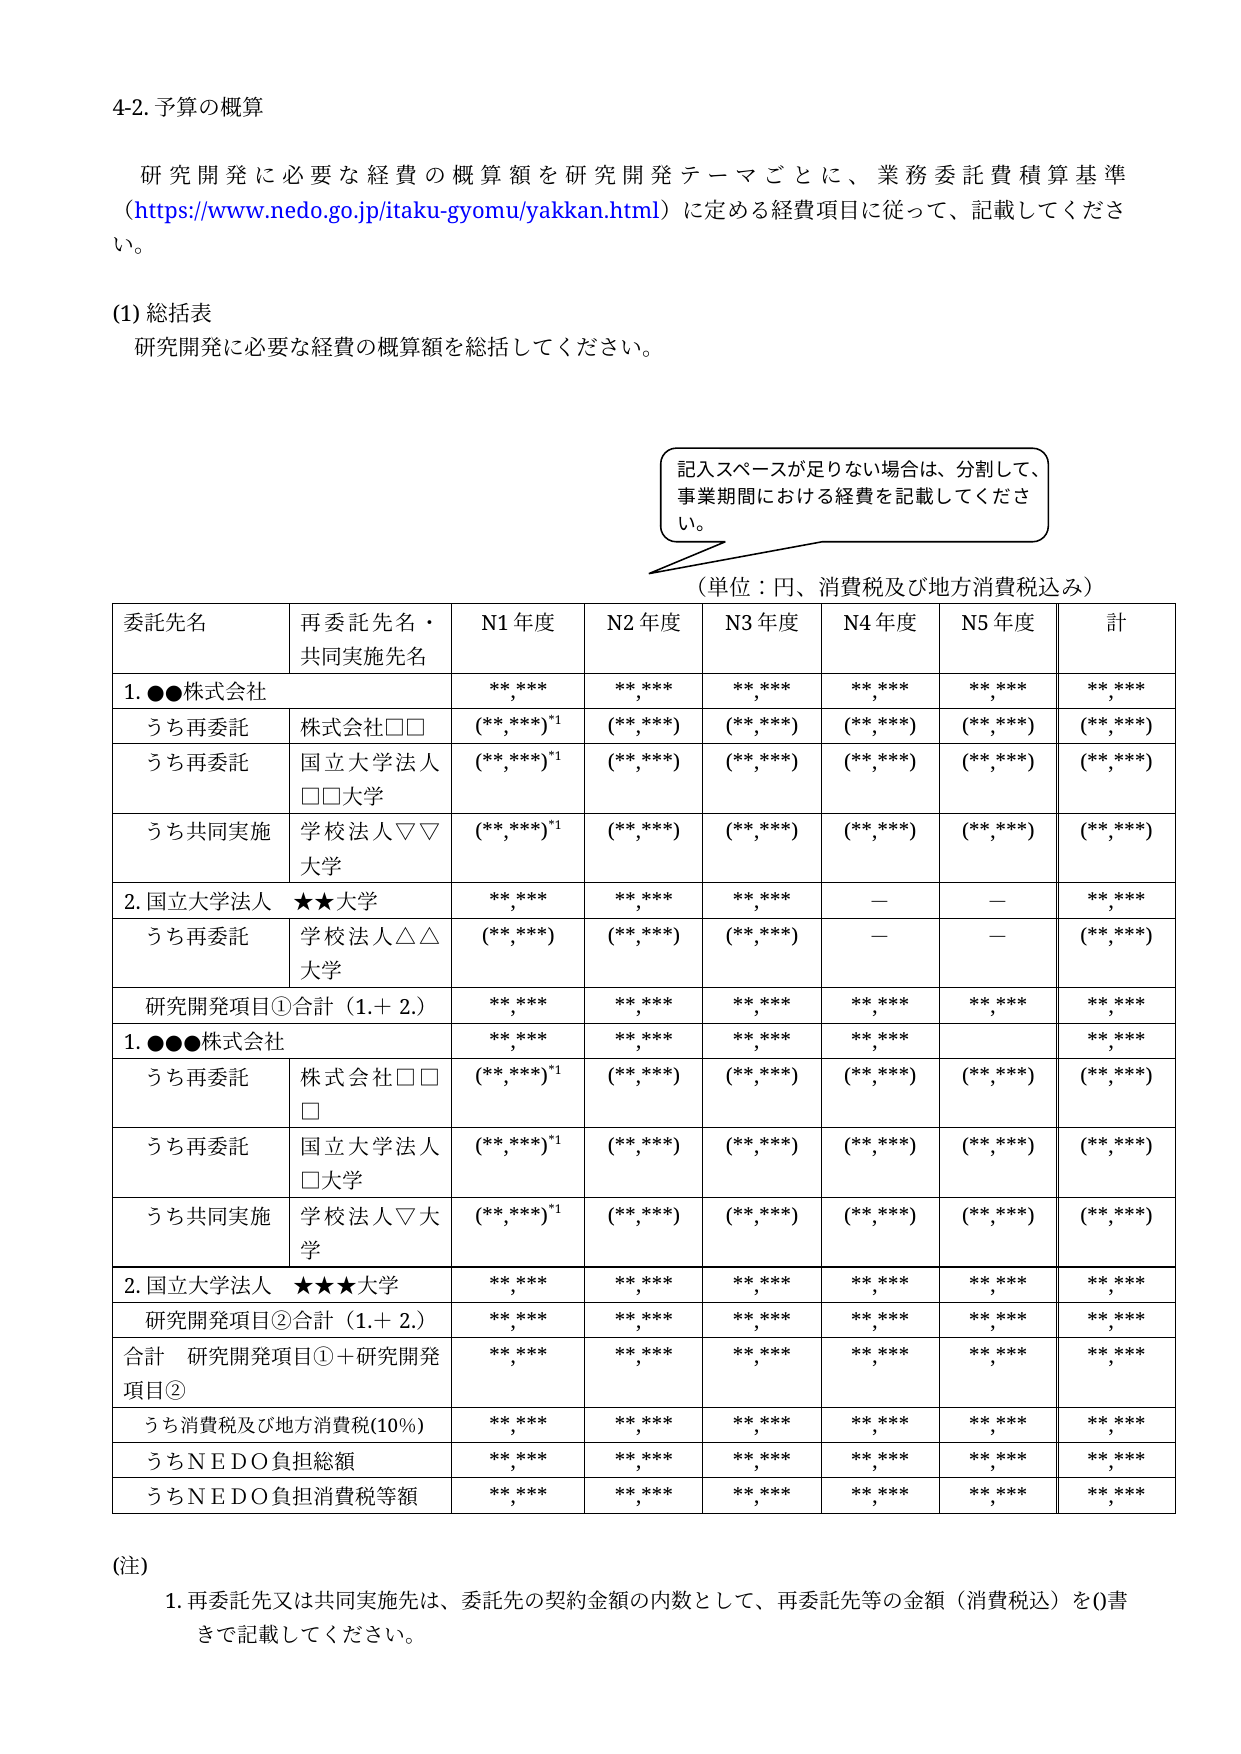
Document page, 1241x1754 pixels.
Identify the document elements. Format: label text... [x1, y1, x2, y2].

table_cell **,*** [822, 1303, 939, 1337]
table_cell **,*** [1059, 1443, 1175, 1477]
table_cell 学校法人▽大学 [290, 1198, 451, 1266]
table_cell **,*** [1059, 1408, 1175, 1442]
table_cell **,*** [1059, 674, 1175, 708]
text (注) [112, 1548, 1128, 1582]
table_cell うち共同実施 [113, 814, 289, 882]
table_cell 研究開発項目①合計（1.＋ 2.） [113, 988, 451, 1022]
text (1) 総括表 [112, 294, 1128, 329]
table_cell (**,***) [703, 919, 821, 987]
table_cell **,*** [940, 1443, 1056, 1477]
table_cell (**,***) [1059, 744, 1175, 813]
table_cell 国立大学法人□□大学 [290, 744, 451, 813]
table_cell **,*** [452, 988, 584, 1022]
table_cell **,*** [585, 1024, 702, 1058]
table_cell (**,***) [585, 1198, 702, 1266]
table_cell **,*** [1059, 1024, 1175, 1058]
table_cell 研究開発項目②合計（1.＋ 2.） [113, 1303, 451, 1337]
table_cell うち消費税及び地方消費税(10％) [113, 1408, 451, 1442]
table_cell (**,***)*1 [452, 1198, 584, 1266]
table_cell 1. ●●株式会社 [113, 674, 451, 708]
table_cell **,*** [703, 1338, 821, 1407]
table_header 委託先名 [113, 604, 289, 672]
table_cell **,*** [822, 1024, 939, 1058]
text 1. 再委託先又は共同実施先は、委託先の契約金額の内数として、再委託先等の金額（消費税込）を()書きで記載してください。 [165, 1582, 1128, 1651]
table_cell **,*** [703, 1303, 821, 1337]
table_cell － [940, 883, 1056, 917]
table_cell **,*** [822, 1443, 939, 1477]
text 研究開発に必要な経費の概算額を総括してください。 [112, 329, 1105, 363]
table_cell (**,***) [703, 744, 821, 813]
table_cell **,*** [1059, 988, 1175, 1022]
table_cell **,*** [1059, 883, 1175, 917]
table_cell **,*** [822, 674, 939, 708]
table_cell (**,***) [822, 814, 939, 882]
table_cell **,*** [822, 1408, 939, 1442]
table_cell (**,***) [1059, 814, 1175, 882]
table_header N1年度 [452, 604, 584, 672]
table_cell **,*** [703, 988, 821, 1022]
table_cell 国立大学法人□大学 [290, 1128, 451, 1197]
table_cell (**,***)*1 [452, 744, 584, 813]
table_cell **,*** [585, 883, 702, 917]
table_cell **,*** [703, 1478, 821, 1513]
table_header N2年度 [585, 604, 702, 672]
table_cell **,*** [1059, 1303, 1175, 1337]
table_header N4年度 [822, 604, 939, 672]
table_cell **,*** [940, 674, 1056, 708]
table_cell (**,***) [940, 709, 1056, 743]
table_cell **,*** [940, 988, 1056, 1022]
table_cell **,*** [585, 1303, 702, 1337]
table_cell (**,***) [940, 744, 1056, 813]
table_cell **,*** [585, 1268, 702, 1302]
table_cell うち再委託 [113, 1128, 289, 1197]
table_cell うち共同実施 [113, 1198, 289, 1266]
table_cell **,*** [940, 1408, 1056, 1442]
table_cell **,*** [452, 1478, 584, 1513]
table_cell 2. 国立大学法人 ★★大学 [113, 883, 451, 917]
table_cell **,*** [452, 1338, 584, 1407]
table_header 再委託先名・共同実施先名 [290, 604, 451, 672]
table_cell **,*** [703, 1024, 821, 1058]
table_cell **,*** [452, 1443, 584, 1477]
table_cell 学校法人▽▽大学 [290, 814, 451, 882]
table_cell **,*** [822, 988, 939, 1022]
table_cell **,*** [822, 1478, 939, 1513]
table_cell (**,***) [1059, 919, 1175, 987]
table_cell **,*** [452, 674, 584, 708]
table_cell **,*** [703, 1408, 821, 1442]
table_cell (**,***) [585, 744, 702, 813]
table_cell **,*** [1059, 1478, 1175, 1513]
text 4-2. 予算の概算 [112, 89, 1128, 123]
table_cell (**,***) [585, 1128, 702, 1197]
table_cell 株式会社□□□ [290, 1059, 451, 1127]
table_cell うちＮＥＤＯ負担消費税等額 [113, 1478, 451, 1513]
table_cell (**,***)*1 [452, 709, 584, 743]
table_cell (**,***) [703, 1059, 821, 1127]
table_cell (**,***) [703, 709, 821, 743]
table_cell **,*** [940, 1478, 1056, 1513]
table_cell (**,***) [585, 814, 702, 882]
table_cell (**,***) [703, 814, 821, 882]
table_cell － [822, 883, 939, 917]
table_cell **,*** [452, 1024, 584, 1058]
table_cell (**,***) [940, 814, 1056, 882]
table_cell **,*** [585, 1478, 702, 1513]
table_cell **,*** [1059, 1268, 1175, 1302]
table_cell (**,***) [822, 744, 939, 813]
table_cell [940, 1024, 1056, 1058]
table_cell **,*** [703, 674, 821, 708]
table_cell うち再委託 [113, 1059, 289, 1127]
table_cell **,*** [703, 883, 821, 917]
table_cell (**,***) [585, 709, 702, 743]
table_cell － [940, 919, 1056, 987]
table_cell うち再委託 [113, 919, 289, 987]
table_cell **,*** [822, 1268, 939, 1302]
table_cell **,*** [585, 1408, 702, 1442]
table_cell (**,***) [822, 709, 939, 743]
table_cell **,*** [585, 1338, 702, 1407]
table_cell (**,***) [822, 1128, 939, 1197]
table_cell (**,***)*1 [452, 814, 584, 882]
table_cell **,*** [452, 1408, 584, 1442]
table_header N3年度 [703, 604, 821, 672]
table_cell **,*** [452, 1303, 584, 1337]
table_cell (**,***) [1059, 1198, 1175, 1266]
text （単位：円、消費税及び地方消費税込み） [112, 568, 1105, 603]
table_header 計 [1059, 604, 1175, 672]
table_cell (**,***) [452, 919, 584, 987]
table_cell 学校法人△△大学 [290, 919, 451, 987]
table_cell (**,***) [822, 1198, 939, 1266]
table_cell － [822, 919, 939, 987]
table_cell うち再委託 [113, 709, 289, 743]
table_cell (**,***)*1 [452, 1128, 584, 1197]
table_cell **,*** [452, 883, 584, 917]
table_cell (**,***) [822, 1059, 939, 1127]
table_cell うち再委託 [113, 744, 289, 813]
table_cell **,*** [940, 1338, 1056, 1407]
table_cell 株式会社□□ [290, 709, 451, 743]
table_cell **,*** [822, 1338, 939, 1407]
table_cell **,*** [452, 1268, 584, 1302]
table_cell **,*** [585, 674, 702, 708]
table_cell **,*** [585, 1443, 702, 1477]
table_cell **,*** [585, 988, 702, 1022]
table_cell (**,***) [940, 1128, 1056, 1197]
table_cell (**,***) [585, 919, 702, 987]
table_cell 1. ●●●株式会社 [113, 1024, 451, 1058]
table_cell **,*** [940, 1303, 1056, 1337]
table_cell **,*** [940, 1268, 1056, 1302]
table_header N5年度 [940, 604, 1056, 672]
table_cell (**,***) [1059, 709, 1175, 743]
table_cell うちＮＥＤＯ負担総額 [113, 1443, 451, 1477]
text 研究開発に必要な経費の概算額を研究開発テーマごとに、業務委託費積算基準（https://www.nedo.go.jp/itaku-gyomu/yakkan.html）に定める経費項目に従って、記載してください。 [112, 157, 1128, 260]
table_cell (**,***) [1059, 1059, 1175, 1127]
table_cell (**,***) [940, 1059, 1056, 1127]
table_cell (**,***) [703, 1198, 821, 1266]
table_cell 2. 国立大学法人 ★★★大学 [113, 1268, 451, 1302]
table_cell 合計 研究開発項目①＋研究開発項目② [113, 1338, 451, 1407]
table_cell (**,***) [1059, 1128, 1175, 1197]
table_cell **,*** [703, 1268, 821, 1302]
table_cell **,*** [1059, 1338, 1175, 1407]
table_cell (**,***) [585, 1059, 702, 1127]
table_cell (**,***) [940, 1198, 1056, 1266]
table_cell (**,***)*1 [452, 1059, 584, 1127]
table_cell (**,***) [703, 1128, 821, 1197]
table_cell **,*** [703, 1443, 821, 1477]
